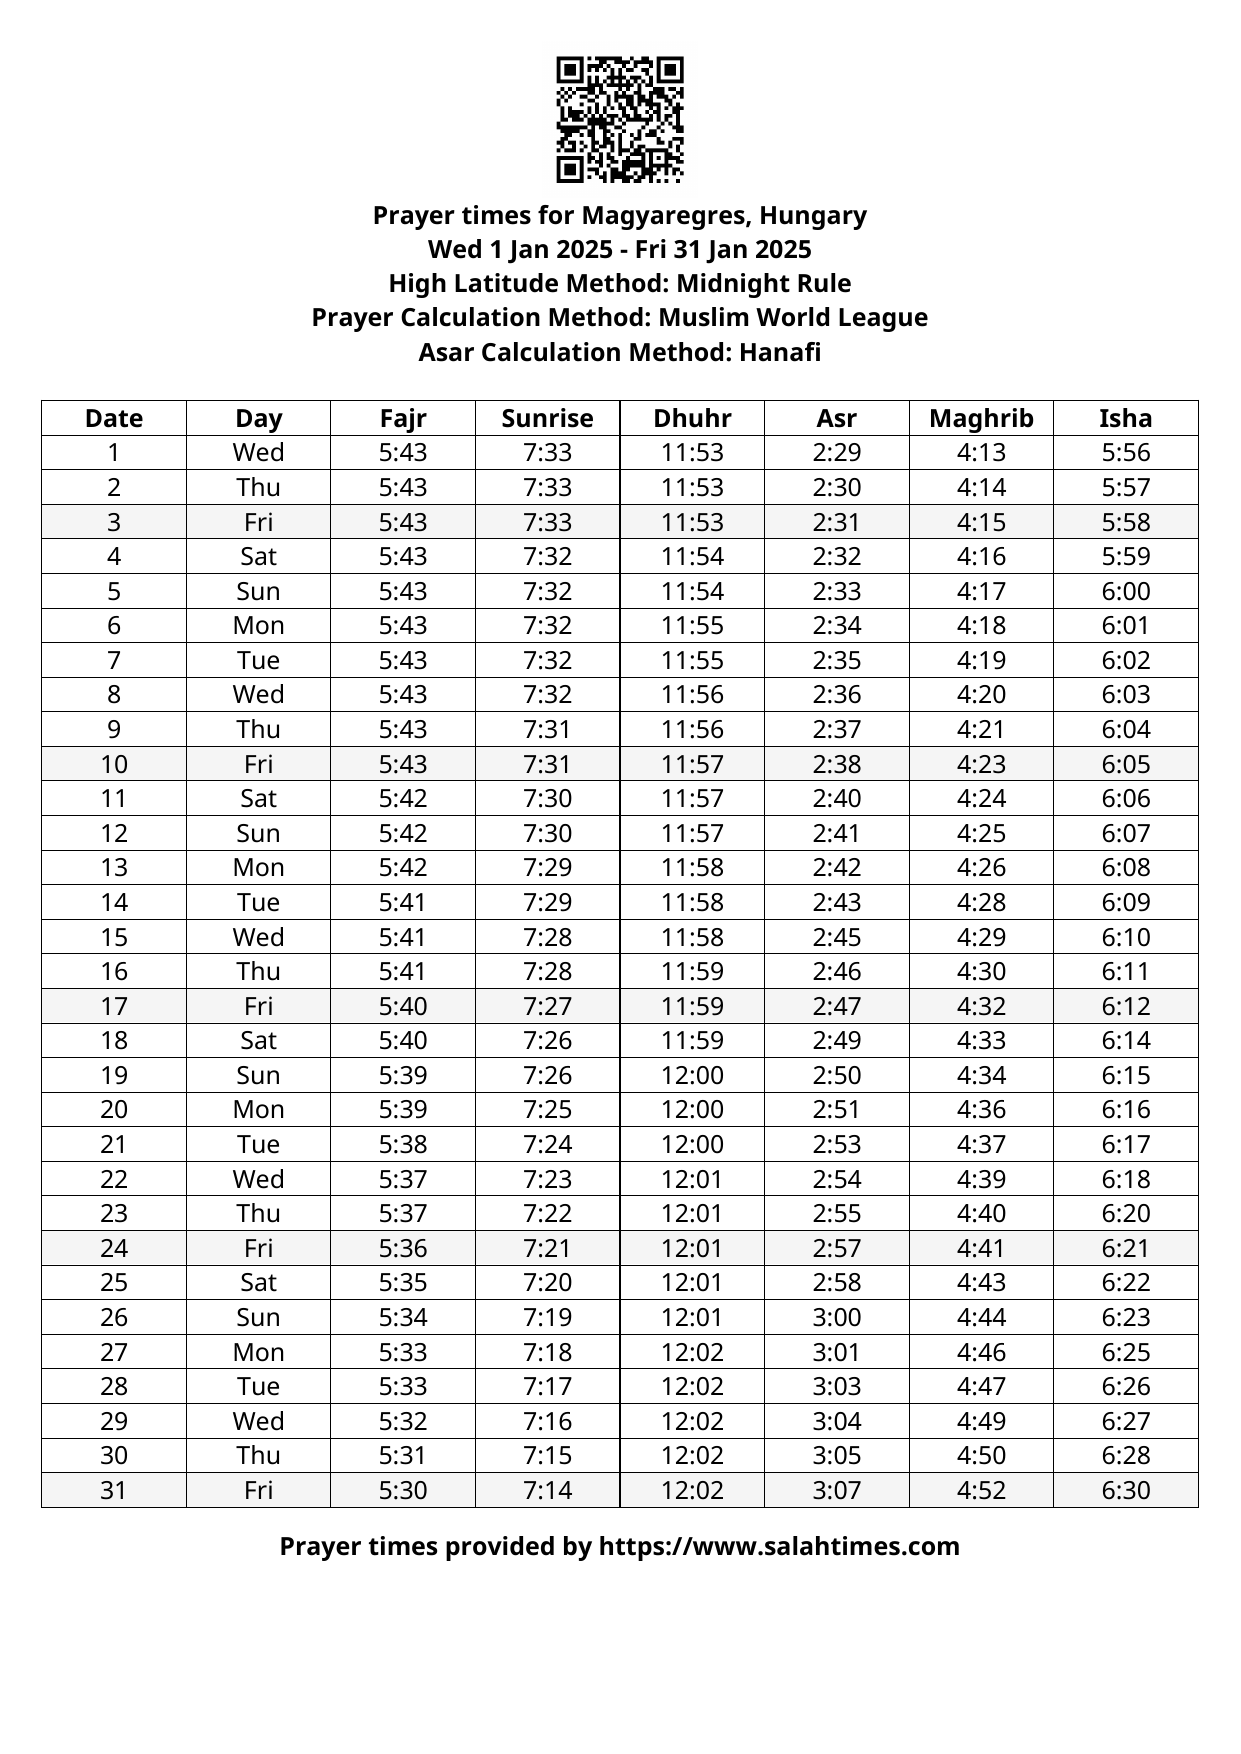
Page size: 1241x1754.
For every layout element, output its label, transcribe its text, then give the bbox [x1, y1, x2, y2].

table_header Fajr [331, 401, 475, 434]
table_cell 11:57 [621, 781, 764, 815]
table_cell 5:32 [331, 1404, 475, 1437]
table_cell 7:28 [476, 954, 619, 988]
table_cell Wed [187, 678, 330, 711]
table_cell 6:17 [1054, 1127, 1198, 1161]
table_cell 2:31 [765, 505, 909, 538]
table_cell 2:43 [765, 885, 909, 919]
table_cell 6:10 [1054, 920, 1198, 953]
table_cell 2:53 [765, 1127, 909, 1161]
table_cell Wed [187, 920, 330, 953]
table_cell 12:02 [621, 1335, 764, 1368]
table_cell 27 [42, 1335, 186, 1368]
table_cell 6:01 [1054, 609, 1198, 642]
table_cell 7:26 [476, 1024, 619, 1057]
table_cell 5:30 [331, 1473, 475, 1507]
table_cell 5:35 [331, 1266, 475, 1299]
table_cell 12:02 [621, 1369, 764, 1403]
table_cell 5:31 [331, 1439, 475, 1472]
table_cell 21 [42, 1127, 186, 1161]
table_cell Tue [187, 885, 330, 919]
table_cell 7:17 [476, 1369, 619, 1403]
table_cell 31 [42, 1473, 186, 1507]
table_cell 3:01 [765, 1335, 909, 1368]
table_cell Thu [187, 1196, 330, 1230]
table_cell 4:36 [910, 1093, 1053, 1126]
table_cell 5:42 [331, 781, 475, 815]
table_cell 5:38 [331, 1127, 475, 1161]
table_cell 7:32 [476, 609, 619, 642]
table_cell 4:26 [910, 851, 1053, 884]
table_cell 2:30 [765, 470, 909, 504]
table_cell 7:27 [476, 989, 619, 1022]
text Wed 1 Jan 2025 - Fri 31 Jan 2025 [42, 232, 1198, 266]
table_cell 11:57 [621, 747, 764, 780]
table_cell 5:43 [331, 712, 475, 746]
table_cell 5:43 [331, 505, 475, 538]
table_cell 2:49 [765, 1024, 909, 1057]
table_cell Sat [187, 1266, 330, 1299]
table_cell 2:40 [765, 781, 909, 815]
table_cell 12:00 [621, 1093, 764, 1126]
table_cell 2:37 [765, 712, 909, 746]
text Prayer times provided by https://www.salahtimes.com [42, 1528, 1198, 1563]
table_cell 4:52 [910, 1473, 1053, 1507]
table_cell 4:49 [910, 1404, 1053, 1437]
table_cell 11:56 [621, 712, 764, 746]
table_cell 11:54 [621, 539, 764, 573]
table_cell 22 [42, 1162, 186, 1195]
table_cell 7:30 [476, 781, 619, 815]
table_cell 11:58 [621, 885, 764, 919]
table_cell 5:41 [331, 954, 475, 988]
table_cell 6:00 [1054, 574, 1198, 607]
table_cell 7:15 [476, 1439, 619, 1472]
table_cell 5:36 [331, 1231, 475, 1264]
text Asar Calculation Method: Hanafi [42, 334, 1198, 368]
table_cell 5:43 [331, 747, 475, 780]
picture [542, 41, 699, 198]
table_cell 12:01 [621, 1266, 764, 1299]
table_cell 28 [42, 1369, 186, 1403]
table_cell 5:59 [1054, 539, 1198, 573]
table_cell 5:39 [331, 1058, 475, 1092]
table_cell 3 [42, 505, 186, 538]
table_header Date [42, 401, 186, 434]
table_cell 5:37 [331, 1162, 475, 1195]
table_cell 3:00 [765, 1300, 909, 1334]
table_cell 4:13 [910, 436, 1053, 469]
table_cell 12:02 [621, 1439, 764, 1472]
table_cell Tue [187, 1127, 330, 1161]
text Prayer times for Magyaregres, Hungary [42, 198, 1198, 232]
table_cell Mon [187, 1093, 330, 1126]
table_cell 5:43 [331, 436, 475, 469]
table_cell 7:33 [476, 505, 619, 538]
table_cell 12:01 [621, 1300, 764, 1334]
table_cell Wed [187, 436, 330, 469]
table_cell 6:16 [1054, 1093, 1198, 1126]
table_cell 6:14 [1054, 1024, 1198, 1057]
table_cell 7:32 [476, 539, 619, 573]
table_cell Thu [187, 954, 330, 988]
table_cell 12:02 [621, 1473, 764, 1507]
table_cell 5:43 [331, 643, 475, 677]
table_cell 24 [42, 1231, 186, 1264]
table_cell 7:32 [476, 678, 619, 711]
table_cell 5:40 [331, 1024, 475, 1057]
table_cell 4:44 [910, 1300, 1053, 1334]
table_cell 4:50 [910, 1439, 1053, 1472]
table_cell 17 [42, 989, 186, 1022]
table_cell 4:19 [910, 643, 1053, 677]
table_cell 7:18 [476, 1335, 619, 1368]
table_cell 3:07 [765, 1473, 909, 1507]
table_cell 6:20 [1054, 1196, 1198, 1230]
table_header Dhuhr [621, 401, 764, 434]
table_cell 4:29 [910, 920, 1053, 953]
table_cell 6:12 [1054, 989, 1198, 1022]
table_cell 2:47 [765, 989, 909, 1022]
table_cell 6:07 [1054, 816, 1198, 849]
text High Latitude Method: Midnight Rule [42, 266, 1198, 300]
table_cell 4:39 [910, 1162, 1053, 1195]
table_header Maghrib [910, 401, 1053, 434]
table_cell 7:21 [476, 1231, 619, 1264]
table_cell 2:33 [765, 574, 909, 607]
table_cell 2:35 [765, 643, 909, 677]
table_cell 11:58 [621, 851, 764, 884]
table_cell 4:28 [910, 885, 1053, 919]
table_cell 5:43 [331, 609, 475, 642]
table_cell Fri [187, 1231, 330, 1264]
table_cell 6:03 [1054, 678, 1198, 711]
table_cell 4:32 [910, 989, 1053, 1022]
table_cell 7:25 [476, 1093, 619, 1126]
table_cell Thu [187, 712, 330, 746]
table_cell 16 [42, 954, 186, 988]
table_cell 5:43 [331, 539, 475, 573]
table_cell 7:33 [476, 436, 619, 469]
table_cell 6:05 [1054, 747, 1198, 780]
table_cell 11:59 [621, 1024, 764, 1057]
table_cell 12:01 [621, 1196, 764, 1230]
table_cell 5:42 [331, 816, 475, 849]
table_cell 6:08 [1054, 851, 1198, 884]
table_cell 1 [42, 436, 186, 469]
table_cell Tue [187, 1369, 330, 1403]
table_cell Fri [187, 747, 330, 780]
table_cell 7:32 [476, 574, 619, 607]
table_cell 6:11 [1054, 954, 1198, 988]
table_cell 4:24 [910, 781, 1053, 815]
table_cell 12:01 [621, 1162, 764, 1195]
table_cell 3:03 [765, 1369, 909, 1403]
table_cell 2:34 [765, 609, 909, 642]
table_cell 6:28 [1054, 1439, 1198, 1472]
table_cell 5:40 [331, 989, 475, 1022]
table_cell 11:59 [621, 989, 764, 1022]
table_cell 2:58 [765, 1266, 909, 1299]
table_cell 7:19 [476, 1300, 619, 1334]
table_cell 4:16 [910, 539, 1053, 573]
table_cell 7:31 [476, 747, 619, 780]
table_cell Wed [187, 1404, 330, 1437]
table_cell 2:51 [765, 1093, 909, 1126]
table_header Isha [1054, 401, 1198, 434]
table_cell 4:15 [910, 505, 1053, 538]
table_cell Sat [187, 781, 330, 815]
table_cell 6:18 [1054, 1162, 1198, 1195]
table_cell 2:38 [765, 747, 909, 780]
table_cell 6:25 [1054, 1335, 1198, 1368]
table_cell 7:20 [476, 1266, 619, 1299]
table_cell 6 [42, 609, 186, 642]
table_cell 8 [42, 678, 186, 711]
table_cell Thu [187, 470, 330, 504]
table_cell 7:33 [476, 470, 619, 504]
table_cell Tue [187, 643, 330, 677]
table_cell 6:30 [1054, 1473, 1198, 1507]
table_cell 3:04 [765, 1404, 909, 1437]
table_cell 5:58 [1054, 505, 1198, 538]
table_cell 5:43 [331, 678, 475, 711]
table_cell 11:55 [621, 643, 764, 677]
table_cell 7:22 [476, 1196, 619, 1230]
table_cell 2:57 [765, 1231, 909, 1264]
table_cell 12:02 [621, 1404, 764, 1437]
text Prayer Calculation Method: Muslim World League [42, 300, 1198, 334]
table_cell 4:40 [910, 1196, 1053, 1230]
table_cell 2:50 [765, 1058, 909, 1092]
table_cell 5:34 [331, 1300, 475, 1334]
table_cell 30 [42, 1439, 186, 1472]
table_cell Mon [187, 609, 330, 642]
table_cell Sun [187, 1300, 330, 1334]
table_cell Sat [187, 539, 330, 573]
table_cell Sun [187, 574, 330, 607]
table_cell 11:57 [621, 816, 764, 849]
table_cell 11:56 [621, 678, 764, 711]
table_cell Wed [187, 1162, 330, 1195]
table_cell 5 [42, 574, 186, 607]
table_cell 11:58 [621, 920, 764, 953]
table_cell 2:46 [765, 954, 909, 988]
table_cell Fri [187, 505, 330, 538]
table_cell 12:01 [621, 1231, 764, 1264]
table_cell 4:23 [910, 747, 1053, 780]
table_cell 29 [42, 1404, 186, 1437]
table_cell 7:32 [476, 643, 619, 677]
table_cell 7:24 [476, 1127, 619, 1161]
table_cell 12 [42, 816, 186, 849]
table_cell 5:41 [331, 885, 475, 919]
table_header Day [187, 401, 330, 434]
table_cell 5:37 [331, 1196, 475, 1230]
table_cell 11:53 [621, 505, 764, 538]
table_cell 2:36 [765, 678, 909, 711]
table_cell 5:33 [331, 1335, 475, 1368]
table_cell 12:00 [621, 1127, 764, 1161]
table_cell 7:31 [476, 712, 619, 746]
table_cell 5:43 [331, 574, 475, 607]
table_cell 4:25 [910, 816, 1053, 849]
table_cell 2:55 [765, 1196, 909, 1230]
table_cell 4:14 [910, 470, 1053, 504]
table_cell 4:20 [910, 678, 1053, 711]
table_cell Sat [187, 1024, 330, 1057]
table_cell 3:05 [765, 1439, 909, 1472]
table_cell 12:00 [621, 1058, 764, 1092]
table_cell 2:29 [765, 436, 909, 469]
table_cell 7:23 [476, 1162, 619, 1195]
table_cell 2 [42, 470, 186, 504]
table_cell 19 [42, 1058, 186, 1092]
table_cell 4:46 [910, 1335, 1053, 1368]
table_cell 6:21 [1054, 1231, 1198, 1264]
table_cell 2:45 [765, 920, 909, 953]
table_cell 2:42 [765, 851, 909, 884]
table_cell 5:43 [331, 470, 475, 504]
table_cell 7:26 [476, 1058, 619, 1092]
table_cell 4:34 [910, 1058, 1053, 1092]
table_cell 11:53 [621, 436, 764, 469]
table_cell 11:55 [621, 609, 764, 642]
table_cell 11:59 [621, 954, 764, 988]
table_cell 6:09 [1054, 885, 1198, 919]
table_header Sunrise [476, 401, 619, 434]
table_cell 4:33 [910, 1024, 1053, 1057]
table_cell Fri [187, 1473, 330, 1507]
table_cell 23 [42, 1196, 186, 1230]
table_cell 7 [42, 643, 186, 677]
table_cell Sun [187, 1058, 330, 1092]
table_cell 6:26 [1054, 1369, 1198, 1403]
table_cell 5:33 [331, 1369, 475, 1403]
table_cell 20 [42, 1093, 186, 1126]
table_cell 11:53 [621, 470, 764, 504]
table_cell 2:32 [765, 539, 909, 573]
table_cell 4:43 [910, 1266, 1053, 1299]
table_cell 7:16 [476, 1404, 619, 1437]
table_cell 5:57 [1054, 470, 1198, 504]
table_cell 6:02 [1054, 643, 1198, 677]
table_cell Mon [187, 851, 330, 884]
table_cell 11 [42, 781, 186, 815]
table_cell 6:27 [1054, 1404, 1198, 1437]
table_cell 2:54 [765, 1162, 909, 1195]
table_cell 6:06 [1054, 781, 1198, 815]
table_cell Thu [187, 1439, 330, 1472]
table_cell 11:54 [621, 574, 764, 607]
table_cell 4:47 [910, 1369, 1053, 1403]
table_cell 2:41 [765, 816, 909, 849]
table_cell 7:28 [476, 920, 619, 953]
table_cell 6:04 [1054, 712, 1198, 746]
table_cell 4 [42, 539, 186, 573]
table_cell 26 [42, 1300, 186, 1334]
table_cell 6:23 [1054, 1300, 1198, 1334]
table_cell 4:30 [910, 954, 1053, 988]
table_cell 4:21 [910, 712, 1053, 746]
table_cell 4:17 [910, 574, 1053, 607]
table_cell 9 [42, 712, 186, 746]
table_cell Fri [187, 989, 330, 1022]
table_cell 10 [42, 747, 186, 780]
table_cell Sun [187, 816, 330, 849]
table_cell 7:14 [476, 1473, 619, 1507]
table_cell 14 [42, 885, 186, 919]
table_cell Mon [187, 1335, 330, 1368]
table_cell 18 [42, 1024, 186, 1057]
table_cell 5:39 [331, 1093, 475, 1126]
table_cell 4:37 [910, 1127, 1053, 1161]
table_cell 13 [42, 851, 186, 884]
table_cell 15 [42, 920, 186, 953]
table_cell 7:29 [476, 885, 619, 919]
table_cell 4:18 [910, 609, 1053, 642]
table_cell 7:30 [476, 816, 619, 849]
table_cell 7:29 [476, 851, 619, 884]
table_cell 5:42 [331, 851, 475, 884]
table_cell 6:22 [1054, 1266, 1198, 1299]
table_cell 5:41 [331, 920, 475, 953]
table_cell 6:15 [1054, 1058, 1198, 1092]
table_cell 4:41 [910, 1231, 1053, 1264]
table_cell 5:56 [1054, 436, 1198, 469]
table_header Asr [765, 401, 909, 434]
table_cell 25 [42, 1266, 186, 1299]
